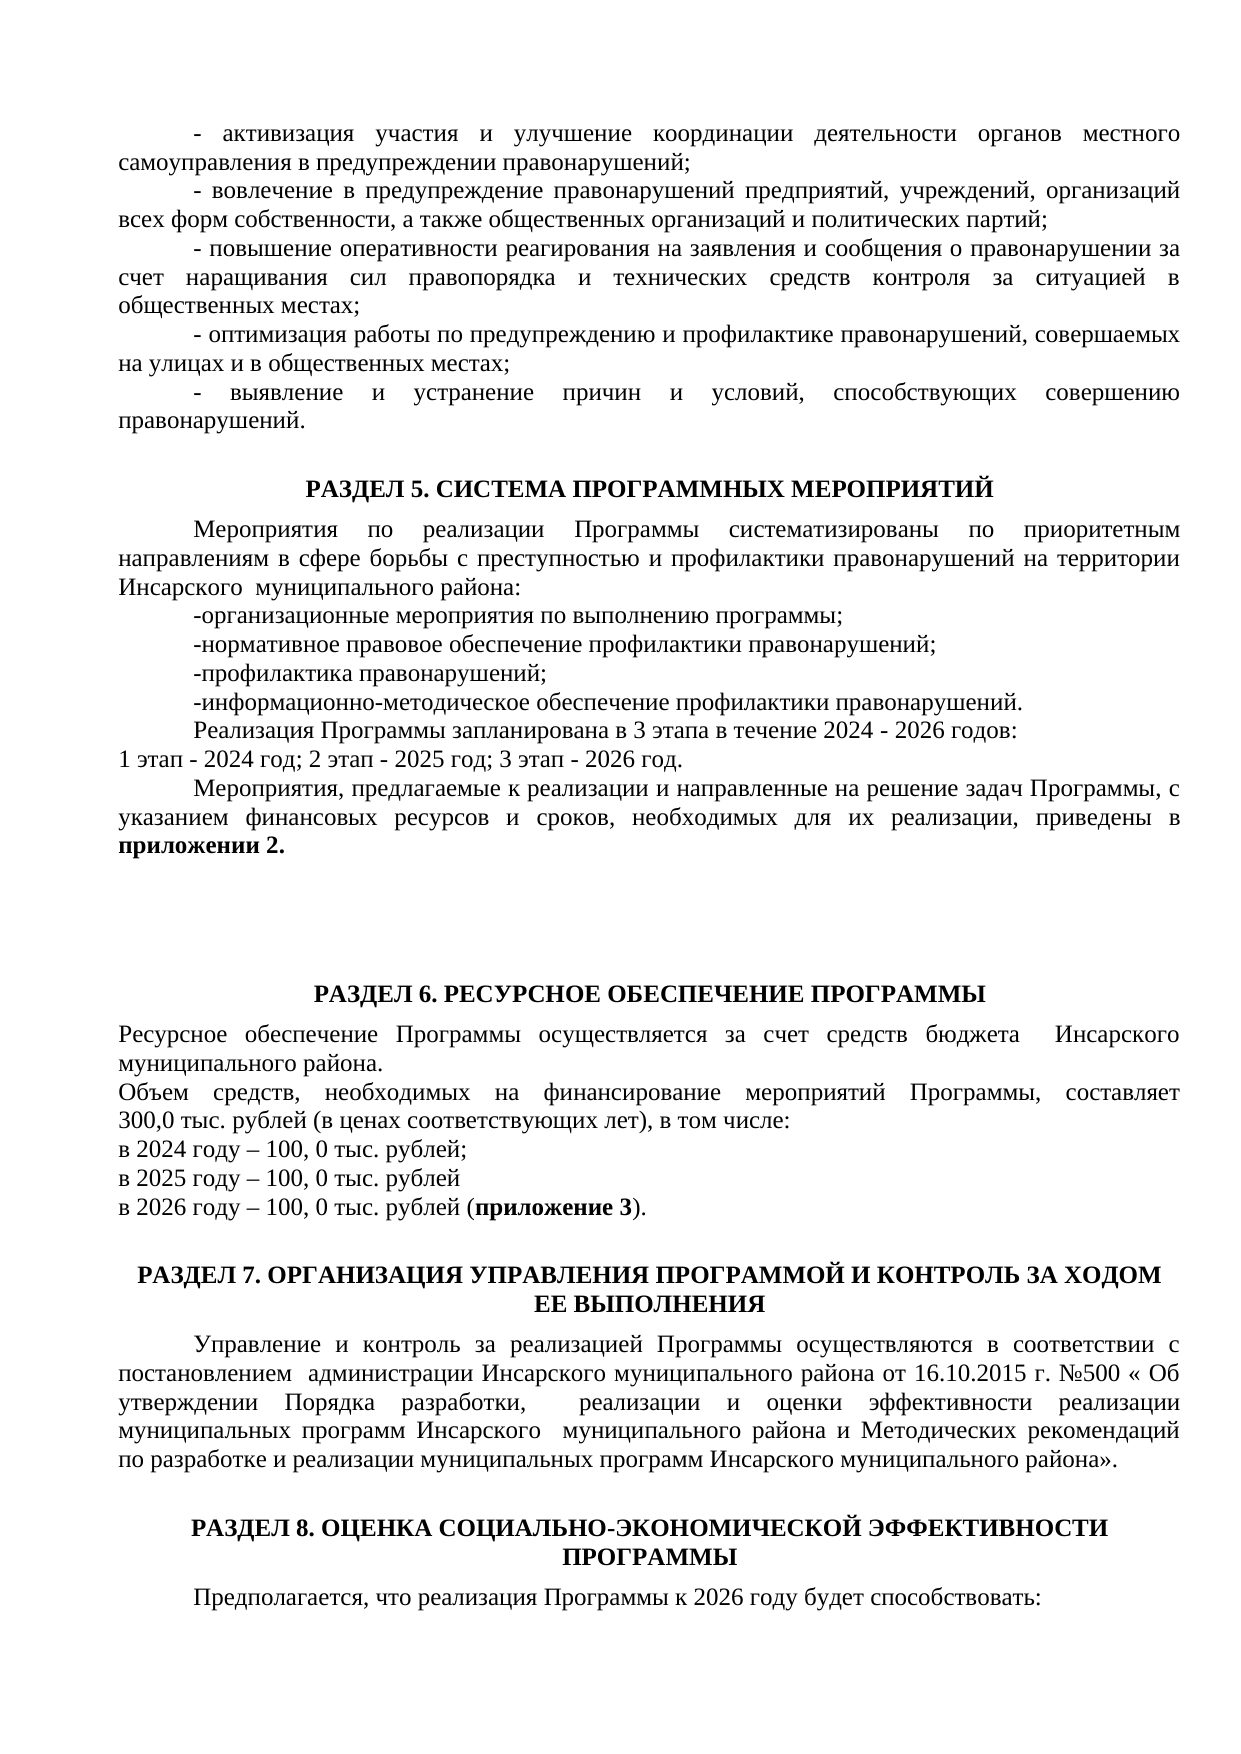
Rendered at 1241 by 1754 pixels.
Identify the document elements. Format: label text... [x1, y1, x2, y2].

text -информационно-методическое обеспечение профилактики правонарушений. [118, 687, 1181, 716]
text Реализация Программы запланирована в 3 этапа в течение 2024 - 2026 годов: [118, 716, 1181, 744]
text Объем средств, необходимых на финансирование мероприятий Программы, составляет 300,0 тыс. рублей (в ценах соответствующих лет), в том числе: [118, 1077, 1181, 1134]
text -организационные мероприятия по выполнению программы; [118, 601, 1181, 629]
text - повышение оперативности реагирования на заявления и сообщения о правонарушении за счет наращивания сил правопорядка и технических средств контроля за ситуацией в общественных местах; [118, 233, 1181, 319]
text в 2026 году – 100, 0 тыс. рублей (приложение 3). [118, 1192, 1181, 1221]
subtitle РАЗДЕЛ 8. ОЦЕНКА СОЦИАЛЬНО-ЭКОНОМИЧЕСКОЙ ЭФФЕКТИВНОСТИ ПРОГРАММЫ [118, 1513, 1181, 1571]
text в 2025 году – 100, 0 тыс. рублей [118, 1163, 1181, 1192]
text в 2024 году – 100, 0 тыс. рублей; [118, 1134, 1181, 1163]
text Предполагается, что реализация Программы к 2026 году будет способствовать: [118, 1582, 1181, 1611]
text - вовлечение в предупреждение правонарушений предприятий, учреждений, организаций всех форм собственности, а также общественных организаций и политических партий; [118, 176, 1181, 233]
subtitle РАЗДЕЛ 7. ОРГАНИЗАЦИЯ УПРАВЛЕНИЯ ПРОГРАММОЙ И КОНТРОЛЬ ЗА ХОДОМ ЕЕ ВЫПОЛНЕНИЯ [118, 1261, 1181, 1318]
subtitle РАЗДЕЛ 6. РЕСУРСНОЕ ОБЕСПЕЧЕНИЕ ПРОГРАММЫ [118, 979, 1181, 1008]
text - оптимизация работы по предупреждению и профилактике правонарушений, совершаемых на улицах и в общественных местах; [118, 319, 1181, 377]
text Управление и контроль за реализацией Программы осуществляются в соответствии с постановлением администрации Инсарского муниципального района от 16.10.2015 г. №500 « Об утверждении Порядка разработки, реализации и оценки эффективности реализации муниципальных программ Инсарского муниципального района и Методических рекомендаций по разработке и реализации муниципальных программ Инсарского муниципального района». [118, 1329, 1181, 1473]
text Мероприятия, предлагаемые к реализации и направленные на решение задач Программы, с указанием финансовых ресурсов и сроков, необходимых для их реализации, приведены в приложении 2. [118, 773, 1181, 859]
text Мероприятия по реализации Программы систематизированы по приоритетным направлениям в сфере борьбы с преступностью и профилактики правонарушений на территории Инсарского муниципального района: [118, 514, 1181, 601]
subtitle РАЗДЕЛ 5. СИСТЕМА ПРОГРАММНЫХ МЕРОПРИЯТИЙ [118, 474, 1181, 503]
text - активизация участия и улучшение координации деятельности органов местного самоуправления в предупреждении правонарушений; [118, 118, 1181, 176]
text 1 этап - 2024 год; 2 этап - 2025 год; 3 этап - 2026 год. [118, 744, 1181, 773]
text Ресурсное обеспечение Программы осуществляется за счет средств бюджета Инсарского муниципального района. [118, 1019, 1181, 1077]
text -профилактика правонарушений; [118, 658, 1181, 687]
text - выявление и устранение причин и условий, способствующих совершению правонарушений. [118, 377, 1181, 434]
text -нормативное правовое обеспечение профилактики правонарушений; [118, 629, 1181, 658]
